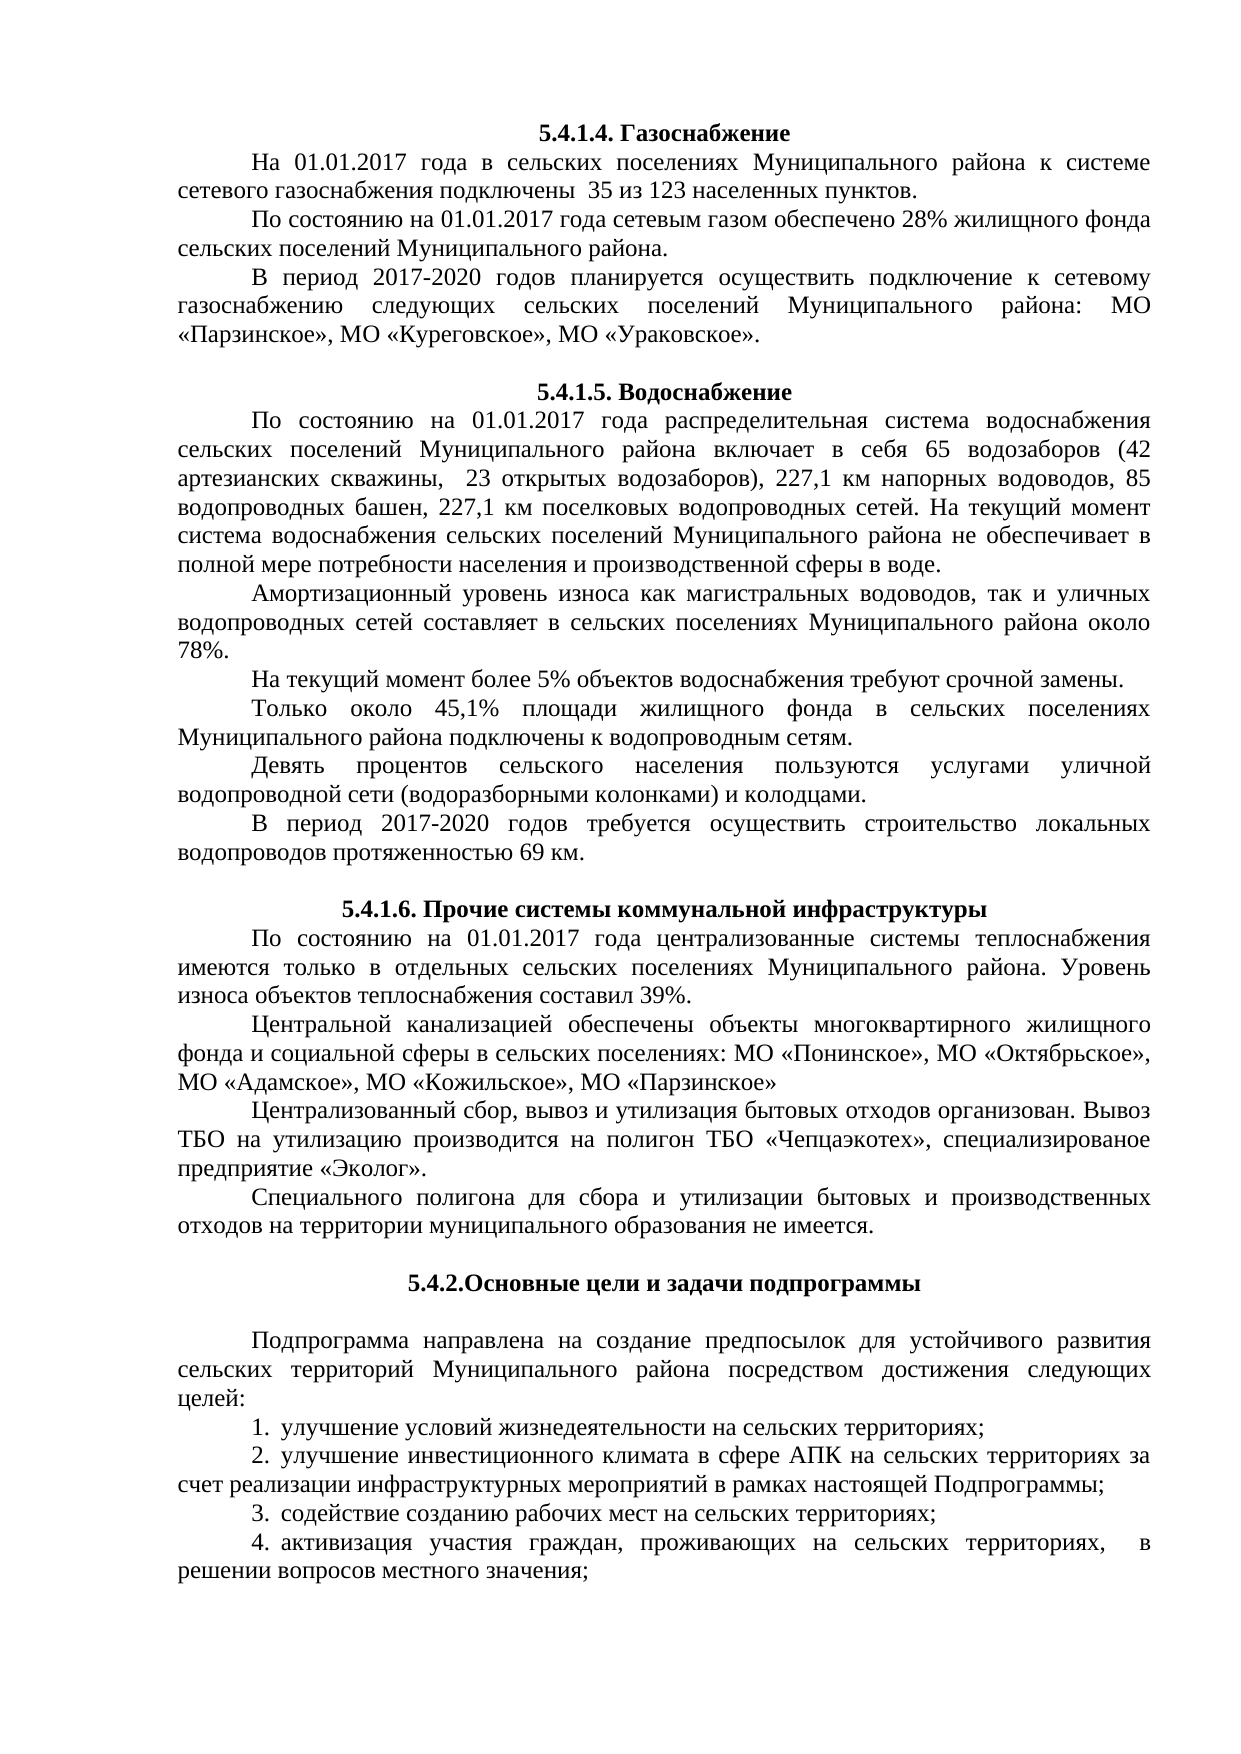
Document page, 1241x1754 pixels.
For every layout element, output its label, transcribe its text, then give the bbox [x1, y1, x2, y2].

text Девять процентов сельского населения пользуются услугами уличной водопроводной сети (водоразборными колонками) и колодцами. [177, 751, 1152, 808]
text Центральной канализацией обеспечены объекты многоквартирного жилищного фонда и социальной сферы в сельских поселениях: МО «Понинское», МО «Октябрьское», МО «Адамское», МО «Кожильское», МО «Парзинское» [177, 1009, 1152, 1096]
text Только около 45,1% площади жилищного фонда в сельских поселениях Муниципального района подключены к водопроводным сетям. [177, 693, 1152, 751]
text В период 2017-2020 годов планируется осуществить подключение к сетевому газоснабжению следующих сельских поселений Муниципального района: МО «Парзинское», МО «Куреговское», МО «Ураковское». [177, 262, 1152, 348]
text 5.4.1.6. Прочие системы коммунальной инфраструктуры [177, 894, 1152, 923]
text Специального полигона для сбора и утилизации бытовых и производственных отходов на территории муниципального образования не имеется. [177, 1182, 1152, 1239]
text Централизованный сбор, вывоз и утилизация бытовых отходов организован. Вывоз ТБО на утилизацию производится на полигон ТБО «Чепцаэкотех», специализированое предприятие «Эколог». [177, 1096, 1152, 1182]
text 5.4.1.5. Водоснабжение [177, 377, 1152, 406]
text По состоянию на 01.01.2017 года сетевым газом обеспечено 28% жилищного фонда сельских поселений Муниципального района. [177, 204, 1152, 262]
text По состоянию на 01.01.2017 года централизованные системы теплоснабжения имеются только в отдельных сельских поселениях Муниципального района. Уровень износа объектов теплоснабжения составил 39%. [177, 923, 1152, 1009]
text На 01.01.2017 года в сельских поселениях Муниципального района к системе сетевого газоснабжения подключены 35 из 123 населенных пунктов. [177, 147, 1152, 204]
text По состоянию на 01.01.2017 года распределительная система водоснабжения сельских поселений Муниципального района включает в себя 65 водозаборов (42 артезианских скважины, 23 открытых водозаборов), 227,1 км напорных водоводов, 85 водопроводных башен, 227,1 км поселковых водопроводных сетей. На текущий момент система водоснабжения сельских поселений Муниципального района не обеспечивает в полной мере потребности населения и производственной сферы в воде. [177, 406, 1152, 578]
list улучшение условий жизнедеятельности на сельских территориях; [177, 1412, 1152, 1441]
list содействие созданию рабочих мест на сельских территориях; [177, 1498, 1152, 1527]
list активизация участия граждан, проживающих на сельских территориях, в решении вопросов местного значения; [177, 1527, 1152, 1584]
text Амортизационный уровень износа как магистральных водоводов, так и уличных водопроводных сетей составляет в сельских поселениях Муниципального района около 78%. [177, 578, 1152, 664]
text 5.4.1.4. Газоснабжение [177, 118, 1152, 147]
text В период 2017-2020 годов требуется осуществить строительство локальных водопроводов протяженностью 69 км. [177, 808, 1152, 866]
text Подпрограмма направлена на создание предпосылок для устойчивого развития сельских территорий Муниципального района посредством достижения следующих целей: [177, 1326, 1152, 1412]
text На текущий момент более 5% объектов водоснабжения требуют срочной замены. [177, 664, 1152, 693]
text 5.4.2.Основные цели и задачи подпрограммы [177, 1268, 1152, 1297]
list улучшение инвестиционного климата в сфере АПК на сельских территориях за счет реализации инфраструктурных мероприятий в рамках настоящей Подпрограммы; [177, 1441, 1152, 1498]
